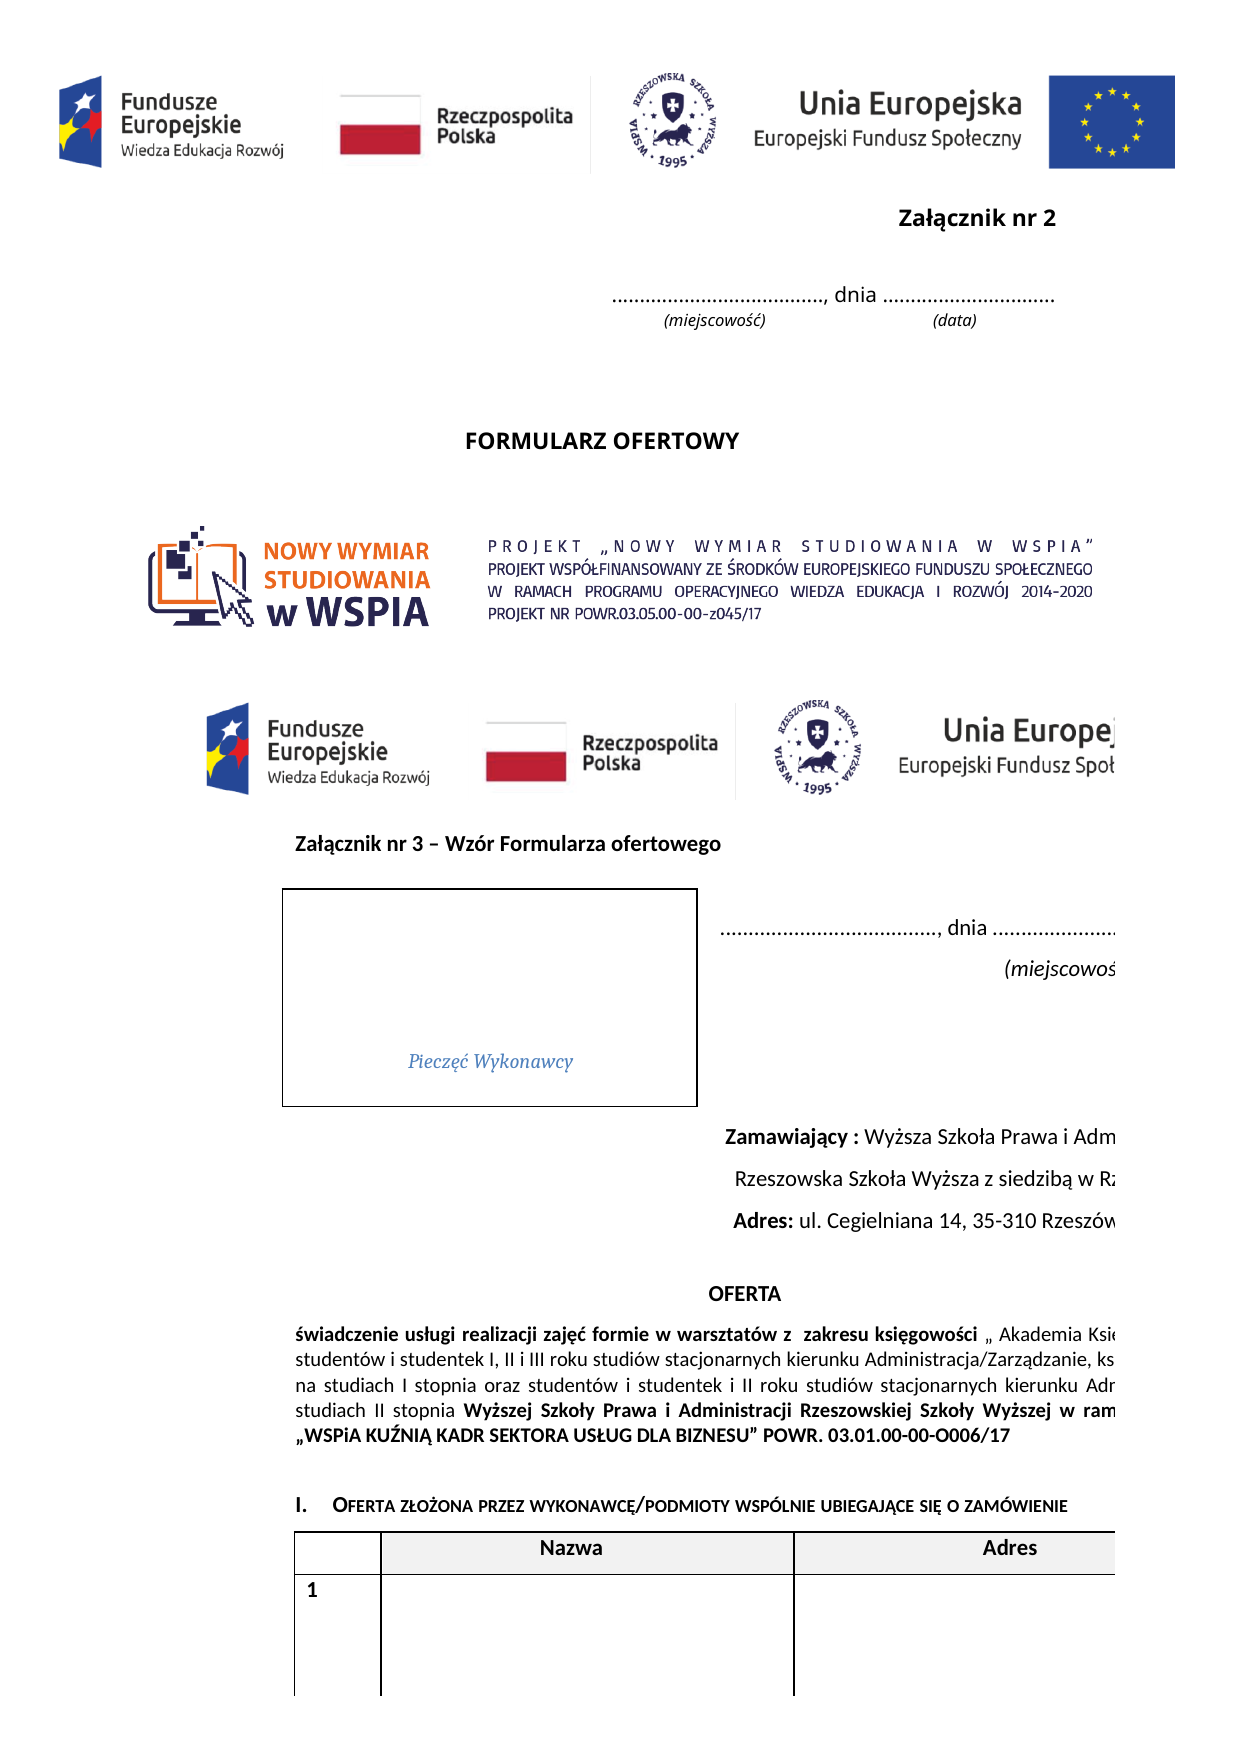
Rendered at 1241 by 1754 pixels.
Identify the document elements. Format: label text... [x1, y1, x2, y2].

text ......................................, dnia ............................... [148, 280, 1056, 308]
text FORMULARZ OFERTOWY [148, 425, 1056, 456]
text (miejscowość) (data) [664, 308, 1056, 331]
picture [148, 526, 1092, 627]
text Załącznik nr 2 [148, 202, 1056, 233]
picture [59, 73, 1175, 174]
